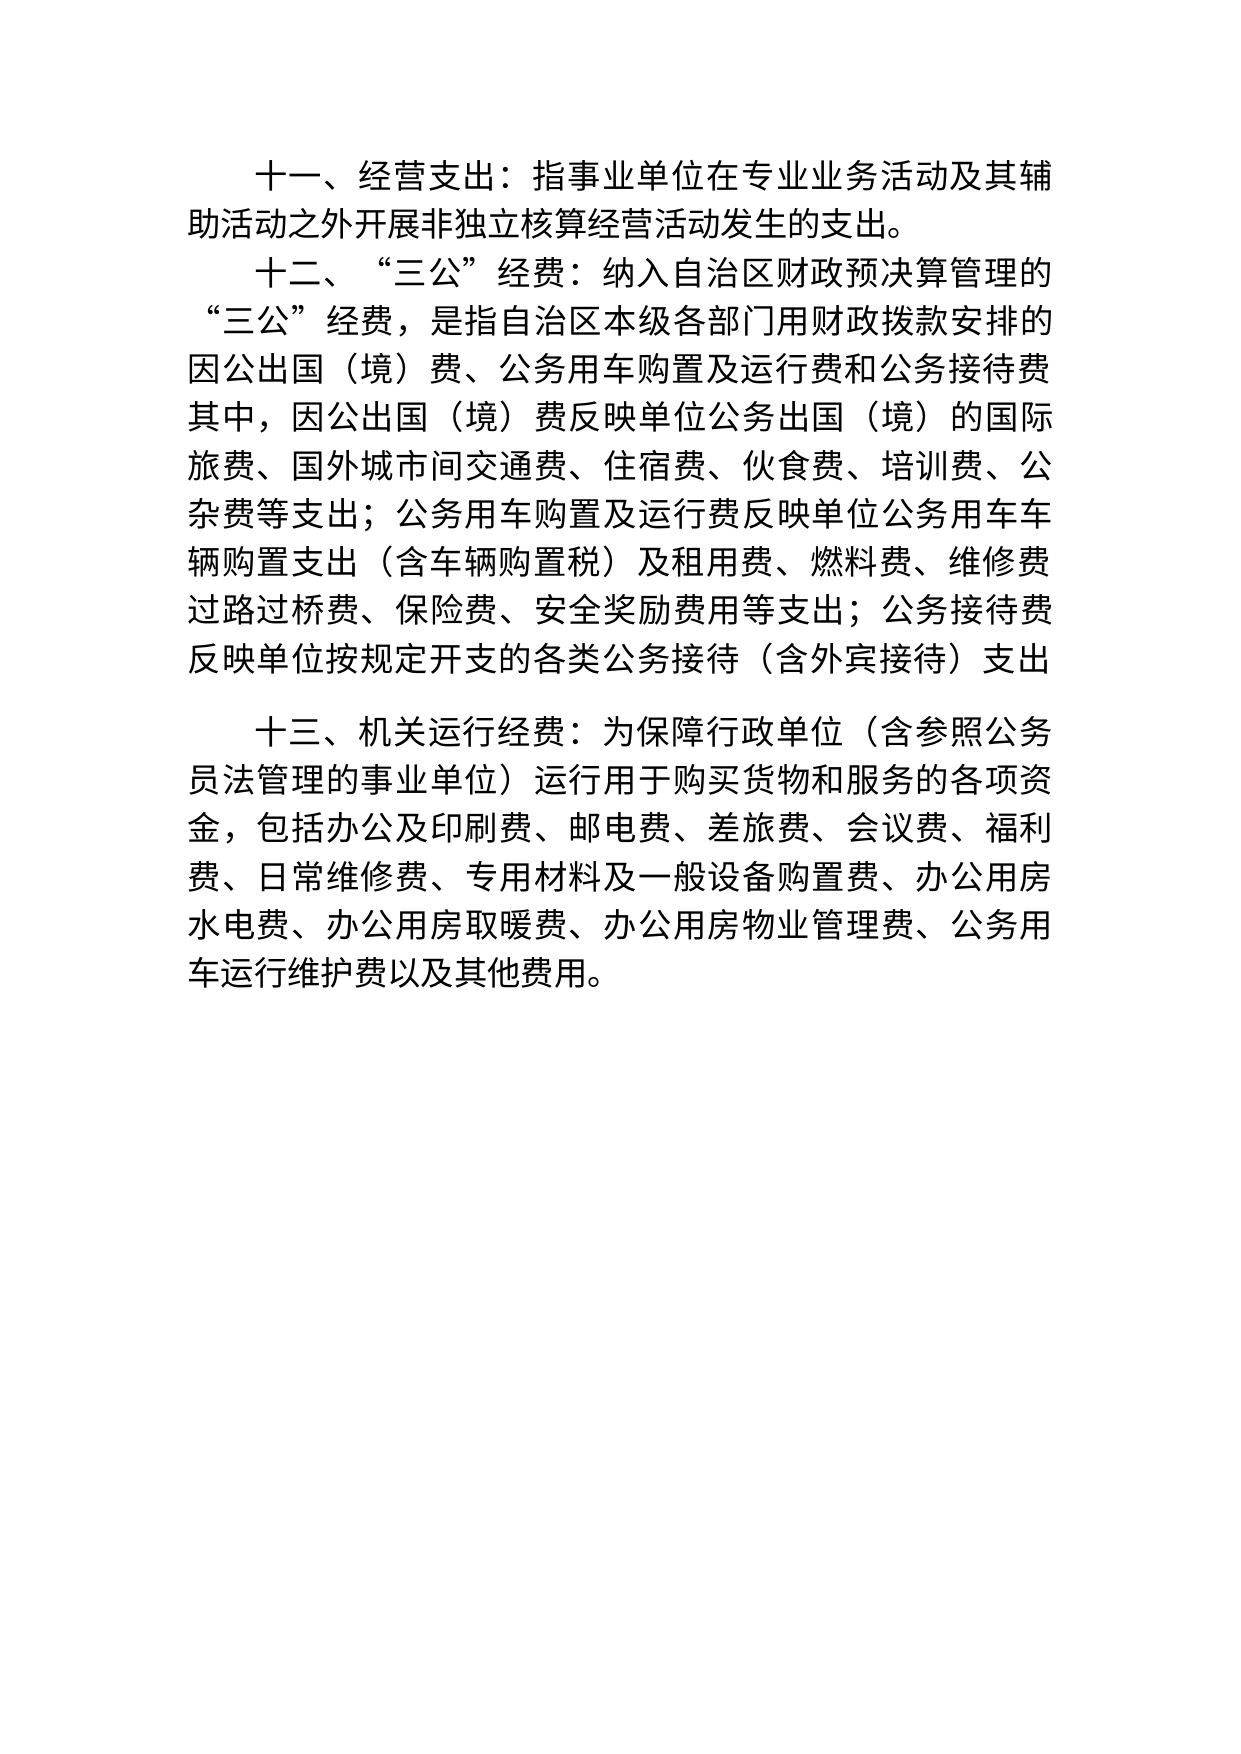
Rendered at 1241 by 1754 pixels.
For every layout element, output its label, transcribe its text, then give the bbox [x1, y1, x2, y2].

text 十三、机关运行经费：为保障行政单位（含参照公务员法管理的事业单位）运行用于购买货物和服务的各项资金，包括办公及印刷费、邮电费、差旅费、会议费、福利费、日常维修费、专用材料及一般设备购置费、办公用房水电费、办公用房取暖费、办公用房物业管理费、公务用车运行维护费以及其他费用。 [187, 706, 1053, 995]
text 十一、经营支出：指事业单位在专业业务活动及其辅助活动之外开展非独立核算经营活动发生的支出。 [187, 150, 1053, 246]
text 十二、“三公”经费：纳入自治区财政预决算管理的“三公”经费，是指自治区本级各部门用财政拨款安排的因公出国（境）费、公务用车购置及运行费和公务接待费。其中，因公出国（境）费反映单位公务出国（境）的国际旅费、国外城市间交通费、住宿费、伙食费、培训费、公杂费等支出；公务用车购置及运行费反映单位公务用车车辆购置支出（含车辆购置税）及租用费、燃料费、维修费、过路过桥费、保险费、安全奖励费用等支出；公务接待费反映单位按规定开支的各类公务接待（含外宾接待）支出。 [187, 246, 1053, 706]
